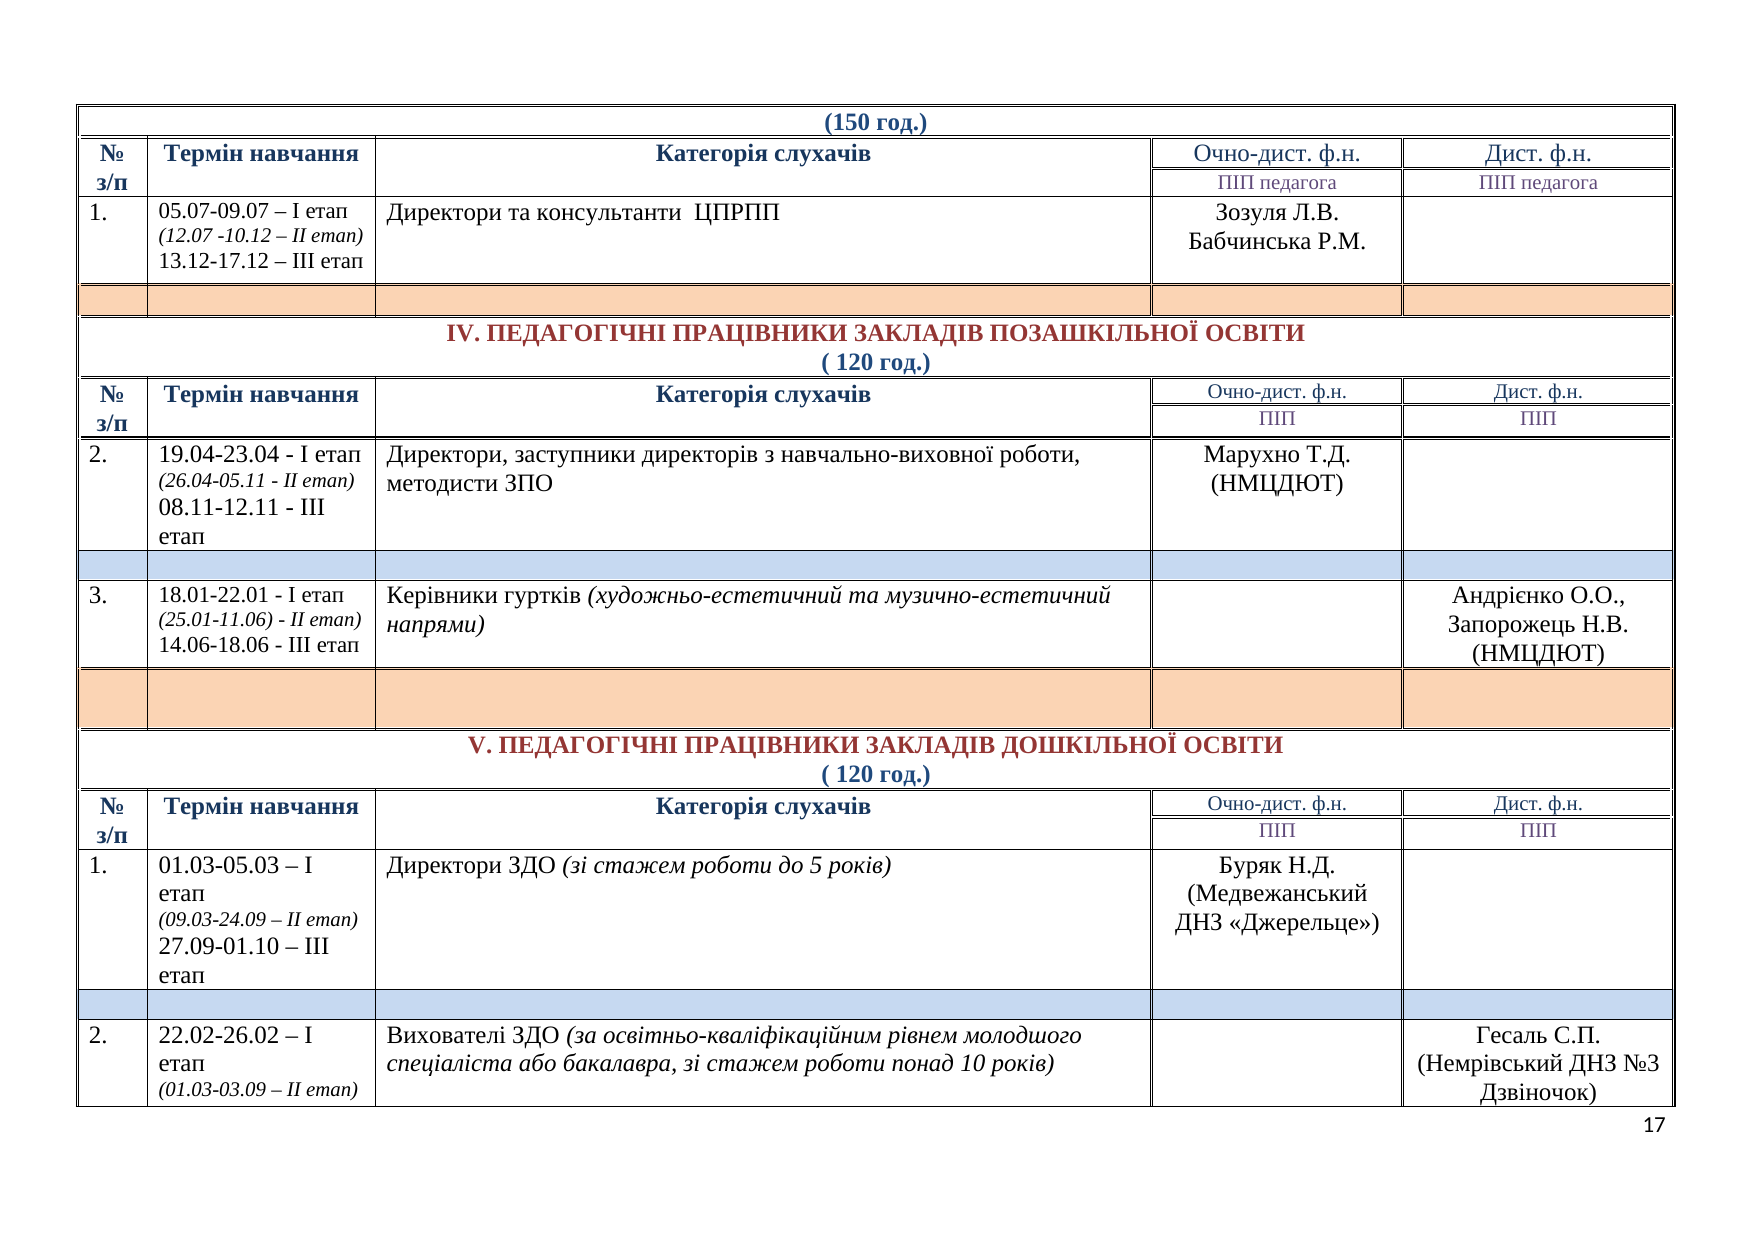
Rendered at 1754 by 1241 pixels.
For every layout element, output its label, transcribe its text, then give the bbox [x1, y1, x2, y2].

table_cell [79, 107, 1672, 135]
table_cell 1. [79, 197, 147, 283]
table_cell Термін навчання [148, 379, 375, 436]
table_cell № з/п [77, 135, 147, 196]
table_cell 18.01-22.01 - І етап (25.01-11.06) - ІІ етап) 14.06-18.06 - ІІІ етап [148, 581, 375, 667]
table_cell [79, 990, 147, 1019]
table_cell Категорія слухачів [376, 139, 1150, 196]
table_cell Термін навчання [148, 791, 375, 849]
table_cell [376, 670, 1150, 727]
table_cell Андрієнко О.О., Запорожець Н.В. (НМЦДЮТ) [1404, 581, 1672, 667]
table_cell ПІП педагога [1153, 170, 1401, 196]
table_cell [1404, 551, 1672, 579]
table_cell [1404, 436, 1672, 550]
table_cell ПІП [1153, 406, 1401, 436]
table_cell Очно-дист. ф.н. [1153, 379, 1401, 403]
table_cell [1153, 1020, 1401, 1106]
table_cell Дист. ф.н. [1403, 135, 1674, 167]
table_cell [1404, 990, 1672, 1019]
table_cell ПІП [1403, 815, 1674, 849]
table_cell № з/п [79, 376, 147, 436]
table_cell Очно-дист. ф.н. [1153, 791, 1401, 815]
table_cell [77, 283, 147, 315]
table_cell Категорія слухачів [376, 379, 1150, 436]
table_cell ПІП [1403, 403, 1674, 436]
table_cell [376, 1020, 1150, 1106]
table_cell [1153, 581, 1401, 667]
table_cell [148, 286, 375, 315]
table_cell № з/п [77, 788, 147, 849]
table_cell Очно-дист. ф.н. [1153, 139, 1401, 167]
table_cell [148, 551, 375, 579]
table_cell ПІП [1153, 819, 1401, 849]
table_cell Категорія слухачів [376, 791, 1150, 849]
table_cell [148, 990, 375, 1019]
table_cell ІV. ПЕДАГОГІЧНІ ПРАЦІВНИКИ ЗАКЛАДІВ ПОЗАШКІЛЬНОЇ ОСВІТИ ( 120 год.) [77, 315, 1674, 376]
table_cell [376, 286, 1150, 315]
table_cell Директори, заступники директорів з навчально-виховної роботи, методисти ЗПО [376, 440, 1150, 550]
table_cell Директори ЗДО (зі стажем роботи до 5 років) [376, 850, 1150, 989]
table_cell [1403, 283, 1674, 315]
table_cell [1404, 850, 1672, 989]
table_cell ПІП педагога [1403, 167, 1674, 196]
table_cell [1404, 197, 1672, 283]
table_cell [1153, 990, 1401, 1019]
table_cell Термін навчання [148, 139, 375, 196]
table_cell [148, 1020, 375, 1106]
table_cell Директори та консультанти ЦПРПП [376, 197, 1150, 283]
table_cell 19.04-23.04 - І етап (26.04-05.11 - ІІ етап) 08.11-12.11 - ІІІ етап [148, 440, 375, 550]
table_cell 01.03-05.03 – І етап (09.03-24.09 – ІІ етап) 27.09-01.10 – ІІІ етап [148, 850, 375, 989]
table_cell [79, 581, 147, 667]
table_cell [148, 670, 375, 727]
table_cell [1153, 670, 1401, 727]
table_cell [79, 850, 147, 989]
table_cell Зозуля Л.В. Бабчинська Р.М. [1153, 197, 1401, 283]
table_cell [79, 1020, 147, 1106]
table_cell [376, 990, 1150, 1019]
table_cell Керівники гуртків (художньо-естетичний та музично-естетичний напрями) [376, 581, 1150, 667]
table_cell [79, 667, 147, 727]
table_cell [1153, 286, 1401, 315]
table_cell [1404, 1020, 1672, 1106]
table_cell 05.07-09.07 – І етап (12.07 -10.12 – ІІ етап) 13.12-17.12 – ІІІ етап [148, 197, 375, 283]
table_cell Марухно Т.Д. (НМЦДЮТ) [1153, 440, 1401, 550]
table_cell Дист. ф.н. [1404, 376, 1672, 403]
table_cell [1404, 667, 1672, 727]
table_cell Буряк Н.Д. (Медвежанський ДНЗ «Джерельце») [1153, 850, 1401, 989]
table_cell [79, 551, 147, 579]
table_cell [79, 436, 147, 550]
table_cell V. ПЕДАГОГІЧНІ ПРАЦІВНИКИ ЗАКЛАДІВ ДОШКІЛЬНОЇ ОСВІТИ ( 120 год.) [79, 728, 1672, 788]
table_cell [1153, 551, 1401, 579]
table_cell Дист. ф.н. [1403, 788, 1674, 815]
table_cell [376, 551, 1150, 579]
